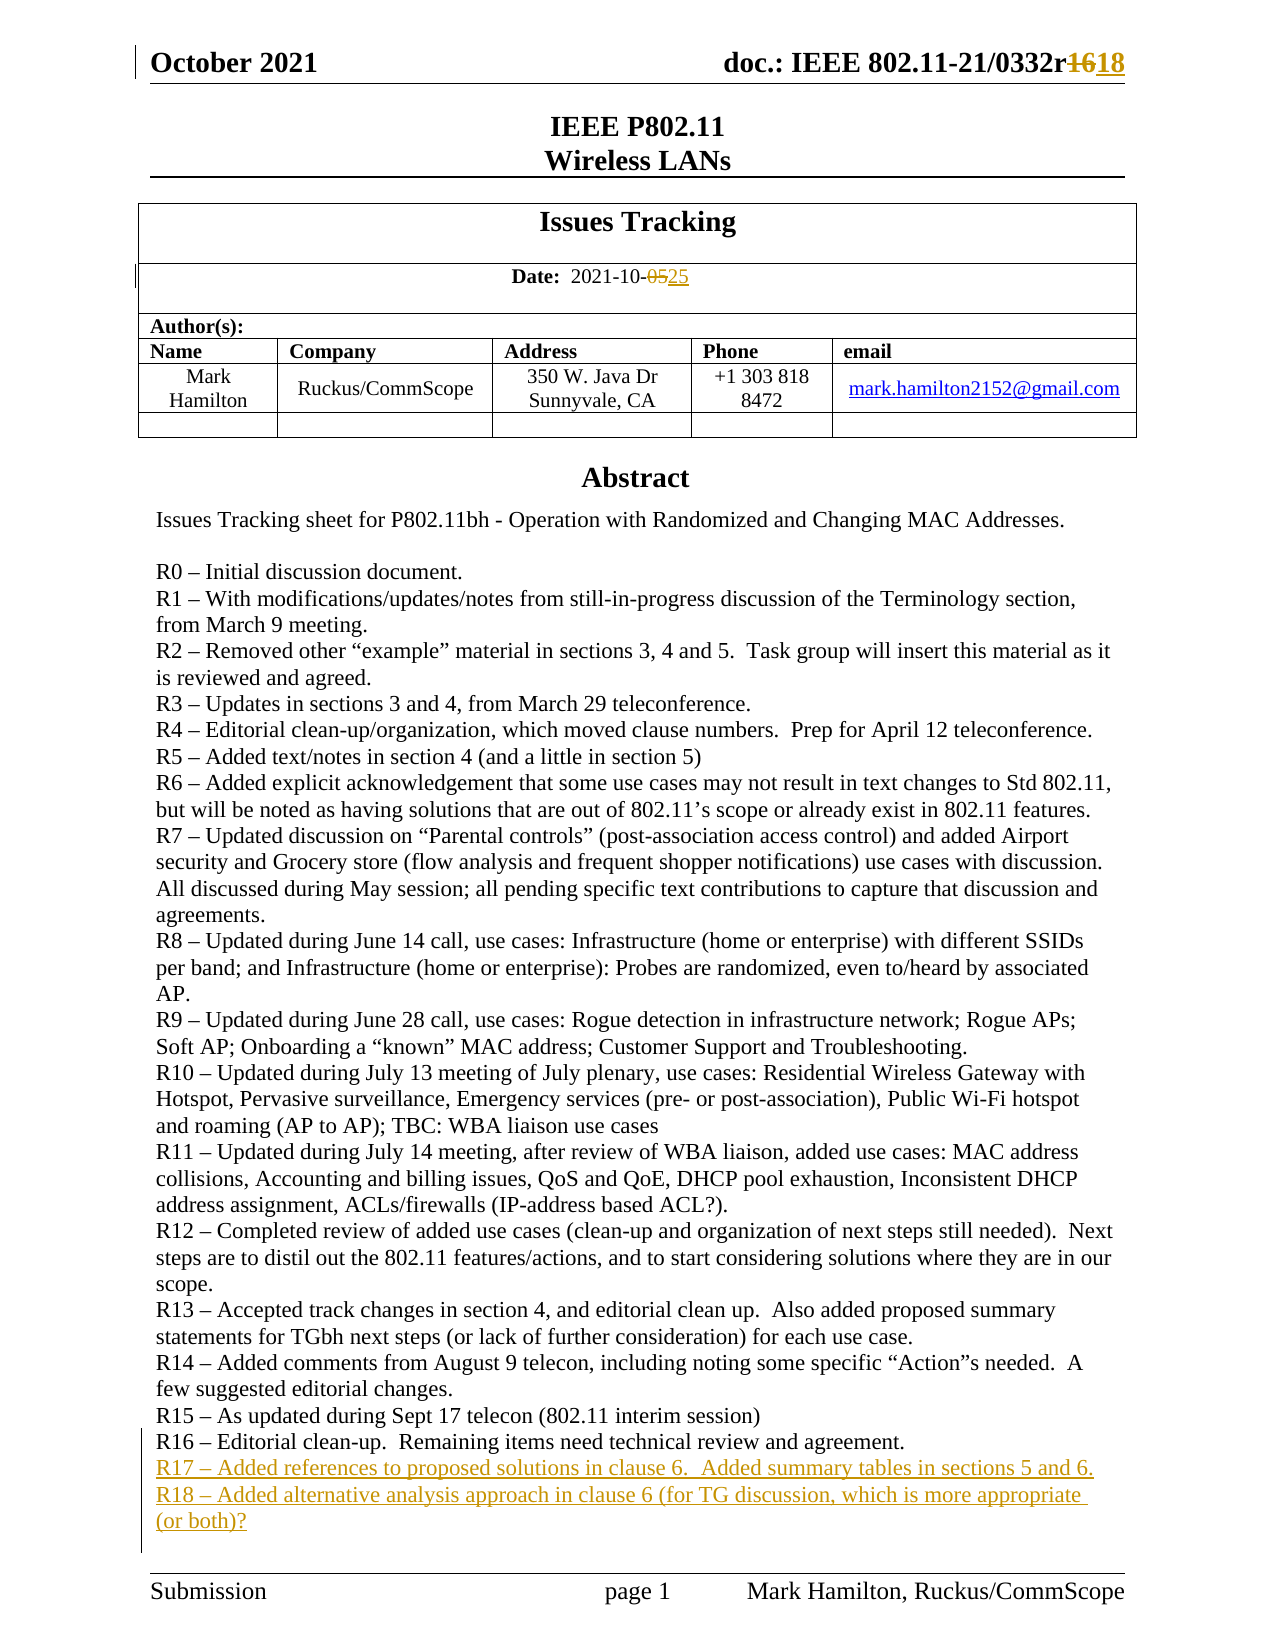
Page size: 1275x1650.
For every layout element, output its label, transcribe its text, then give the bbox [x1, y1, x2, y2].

text IEEE P802.11 Wireless LANs [150, 109, 1125, 176]
table_cell email [833, 339, 1136, 363]
table_cell Phone [692, 339, 832, 363]
table_cell [139, 413, 277, 437]
table_cell mark.hamilton2152@gmail.com [833, 364, 1136, 412]
table_cell [493, 413, 691, 437]
table_cell +1 303 818 8472 [692, 364, 832, 412]
table_cell Mark Hamilton [139, 364, 277, 412]
table_cell Ruckus/CommScope [278, 364, 492, 412]
table_cell [833, 413, 1136, 437]
table_cell Author(s): [139, 314, 1136, 338]
table_cell 350 W. Java Dr Sunnyvale, CA [493, 364, 691, 412]
table_cell Address [493, 339, 691, 363]
table_header Issues Tracking [139, 204, 1136, 262]
table_cell [278, 413, 492, 437]
table_cell Name [139, 339, 277, 363]
table_cell Date: 2021-10- [139, 264, 1136, 313]
table_cell [692, 413, 832, 437]
table_cell Company [278, 339, 492, 363]
